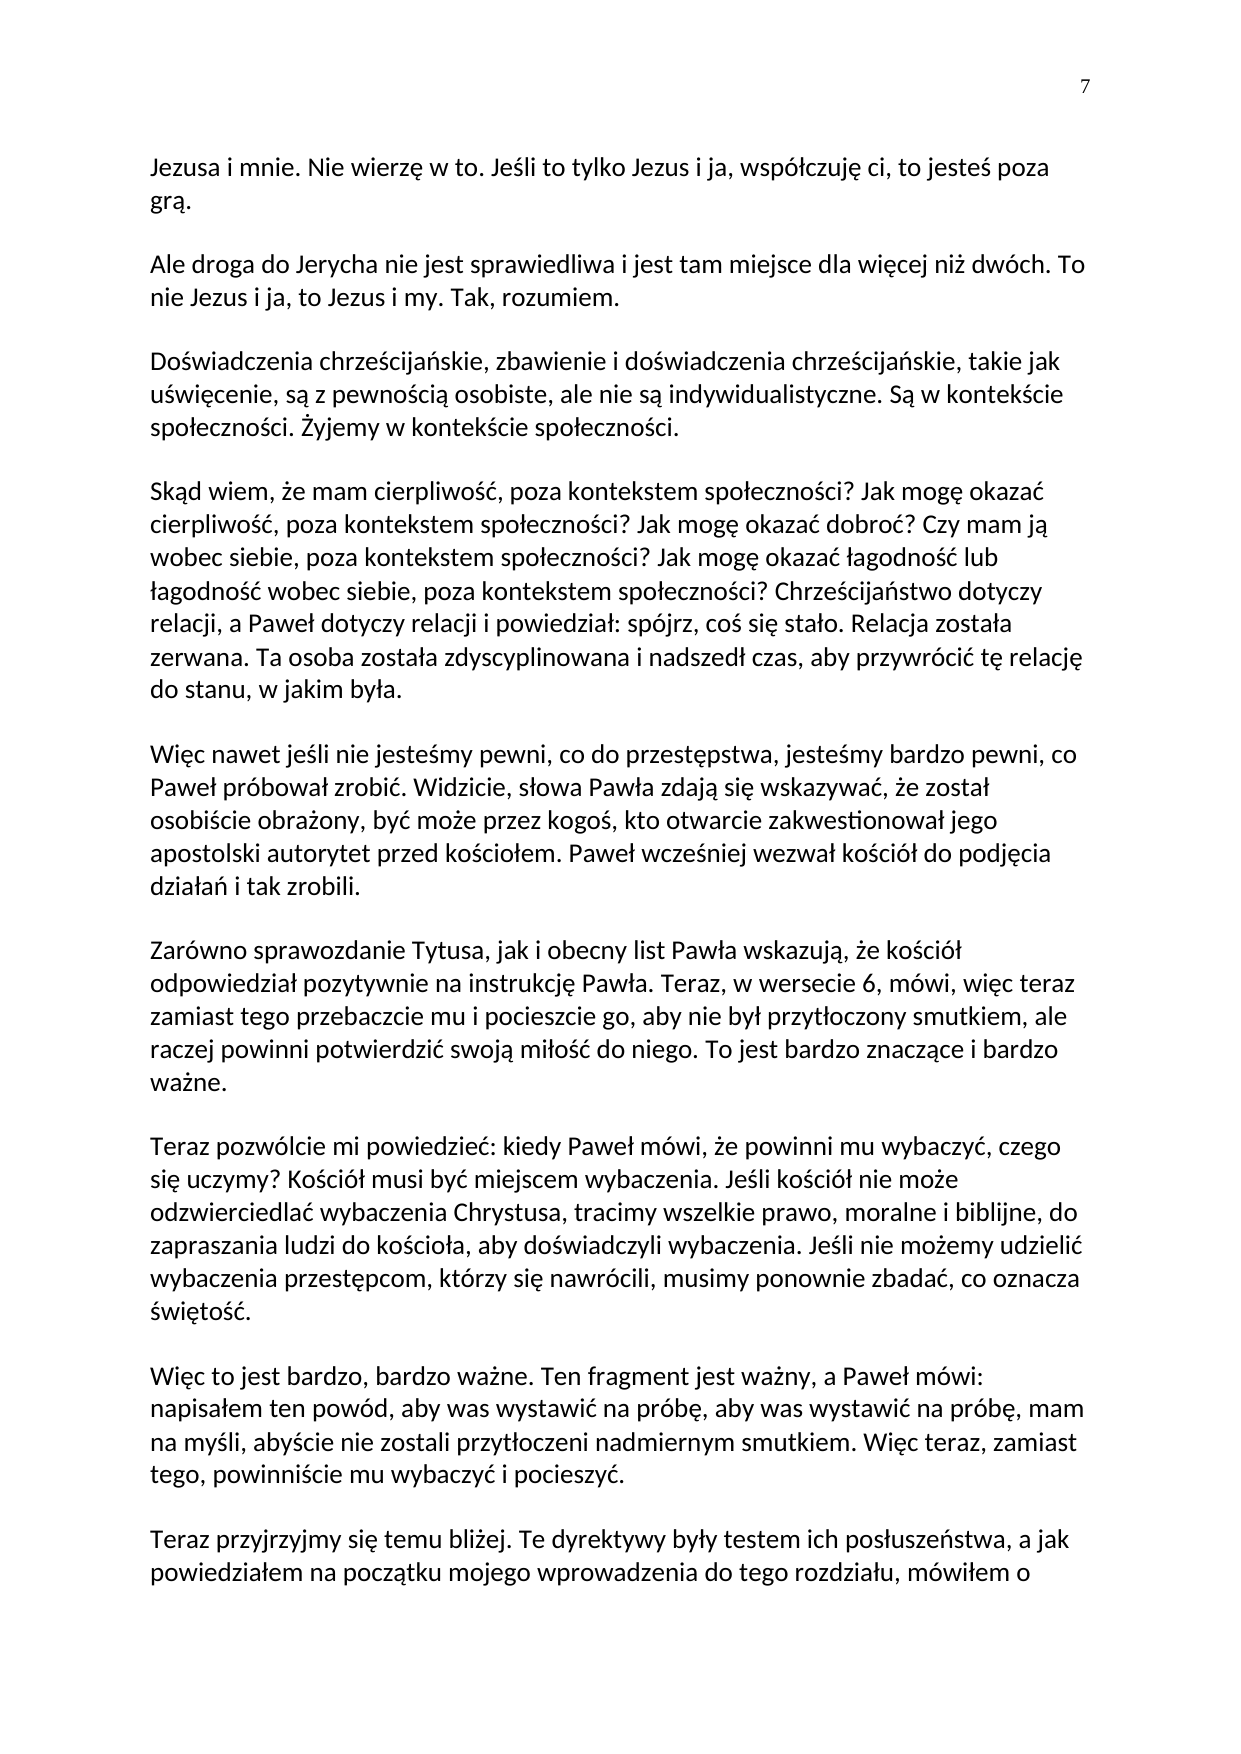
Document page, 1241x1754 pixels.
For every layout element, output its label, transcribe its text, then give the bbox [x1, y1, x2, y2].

text Zarówno sprawozdanie Tytusa, jak i obecny list Pawła wskazują, że kościół odpowiedział pozytywnie na instrukcję Pawła. Teraz, w wersecie 6, mówi, więc teraz zamiast tego przebaczcie mu i pocieszcie go, aby nie był przytłoczony smutkiem, ale raczej powinni potwierdzić swoją miłość do niego. To jest bardzo znaczące i bardzo ważne. [150, 933, 1090, 1098]
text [150, 150, 1090, 216]
text Więc to jest bardzo, bardzo ważne. Ten fragment jest ważny, a Paweł mówi: napisałem ten powód, aby was wystawić na próbę, aby was wystawić na próbę, mam na myśli, abyście nie zostali przytłoczeni nadmiernym smutkiem. Więc teraz, zamiast tego, powinniście mu wybaczyć i pocieszyć. [150, 1359, 1090, 1491]
text Skąd wiem, że mam cierpliwość, poza kontekstem społeczności? Jak mogę okazać cierpliwość, poza kontekstem społeczności? Jak mogę okazać dobroć? Czy mam ją wobec siebie, poza kontekstem społeczności? Jak mogę okazać łagodność lub łagodność wobec siebie, poza kontekstem społeczności? Chrześcijaństwo dotyczy relacji, a Paweł dotyczy relacji i powiedział: spójrz, coś się stało. Relacja została zerwana. Ta osoba została zdyscyplinowana i nadszedł czas, aby przywrócić tę relację do stanu, w jakim była. [150, 474, 1090, 706]
text Doświadczenia chrześcijańskie, zbawienie i doświadczenia chrześcijańskie, takie jak uświęcenie, są z pewnością osobiste, ale nie są indywidualistyczne. Są w kontekście społeczności. Żyjemy w kontekście społeczności. [150, 344, 1090, 443]
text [150, 1522, 1090, 1588]
text Więc nawet jeśli nie jesteśmy pewni, co do przestępstwa, jesteśmy bardzo pewni, co Paweł próbował zrobić. Widzicie, słowa Pawła zdają się wskazywać, że został osobiście obrażony, być może przez kogoś, kto otwarcie zakwestionował jego apostolski autorytet przed kościołem. Paweł wcześniej wezwał kościół do podjęcia działań i tak zrobili. [150, 737, 1090, 902]
text Teraz pozwólcie mi powiedzieć: kiedy Paweł mówi, że powinni mu wybaczyć, czego się uczymy? Kościół musi być miejscem wybaczenia. Jeśli kościół nie może odzwierciedlać wybaczenia Chrystusa, tracimy wszelkie prawo, moralne i biblijne, do zapraszania ludzi do kościoła, aby doświadczyli wybaczenia. Jeśli nie możemy udzielić wybaczenia przestępcom, którzy się nawrócili, musimy ponownie zbadać, co oznacza świętość. [150, 1129, 1090, 1327]
text Ale droga do Jerycha nie jest sprawiedliwa i jest tam miejsce dla więcej niż dwóch. To nie Jezus i ja, to Jezus i my. Tak, rozumiem. [150, 247, 1090, 313]
